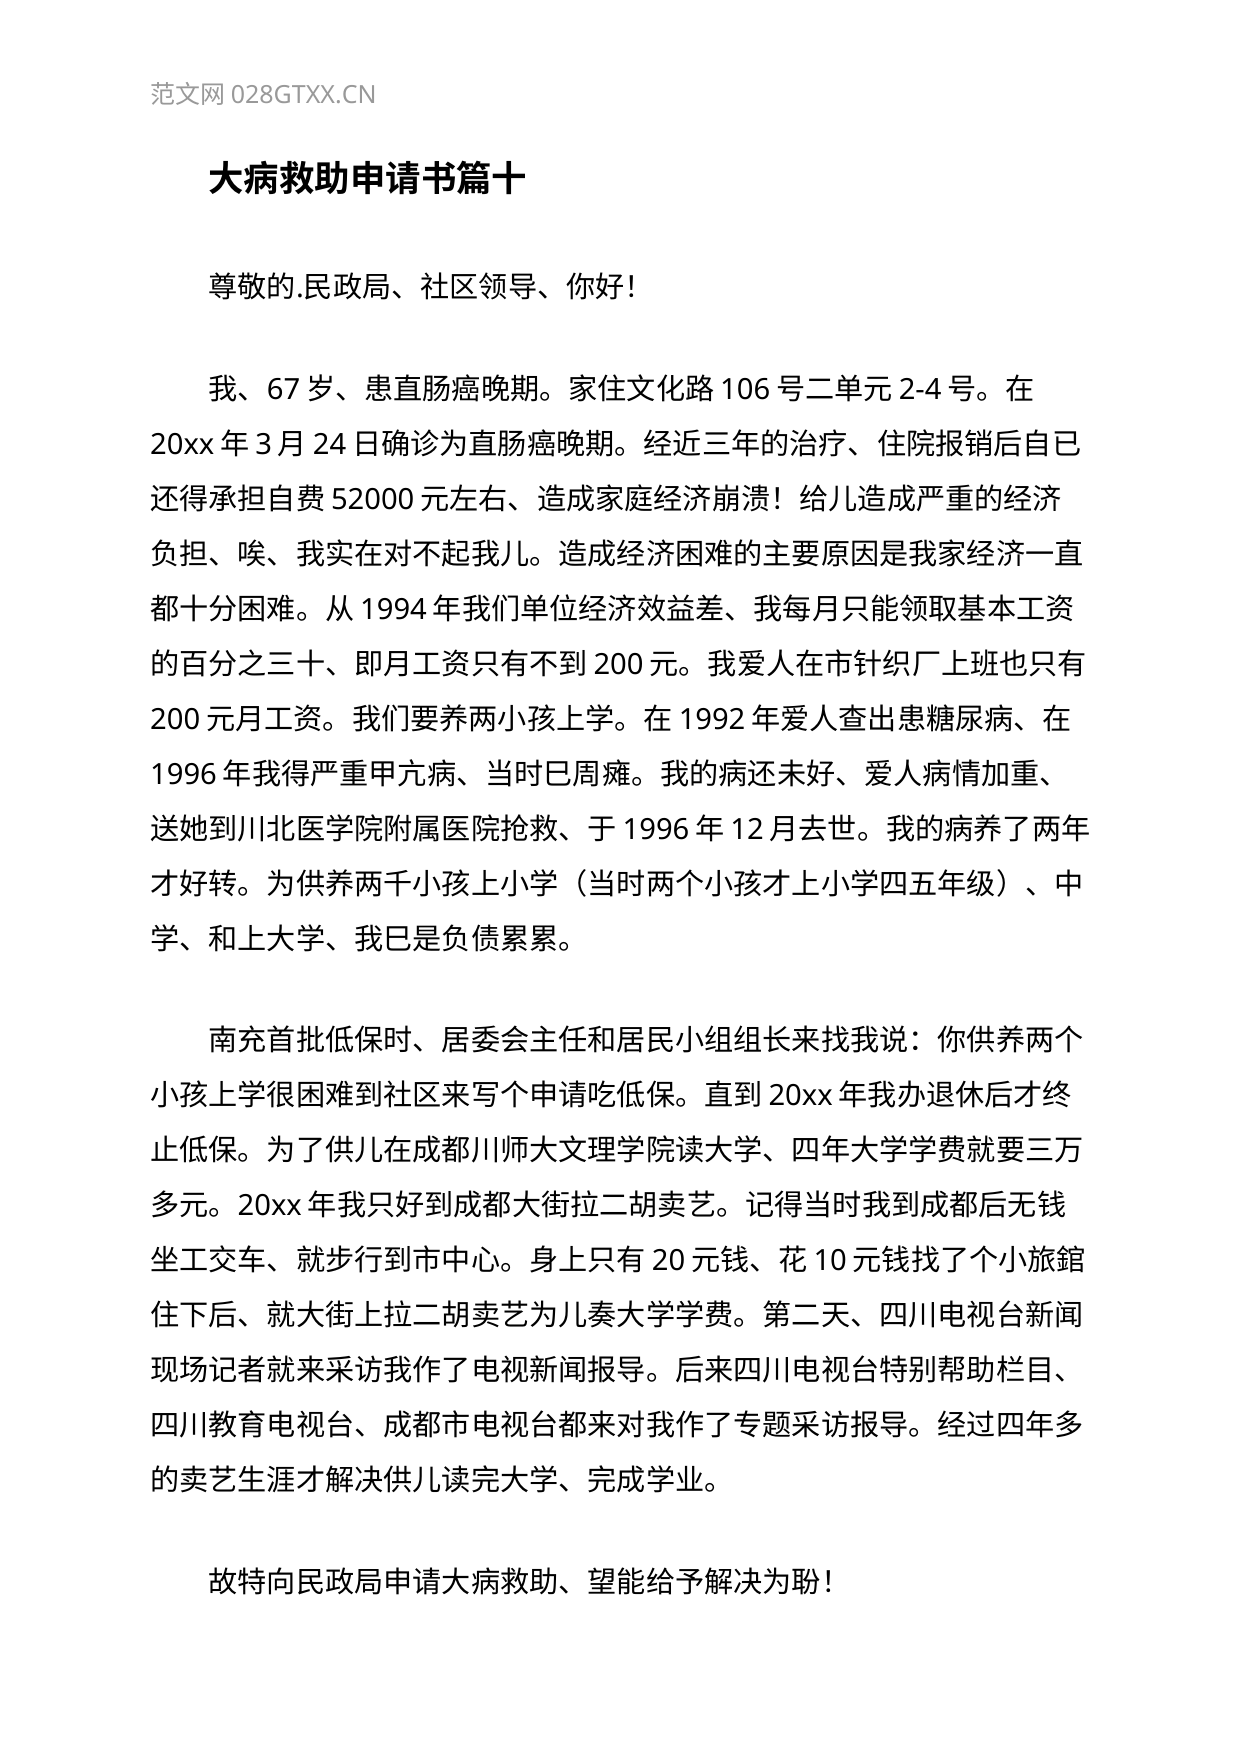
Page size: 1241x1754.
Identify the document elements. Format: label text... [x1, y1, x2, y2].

text 故特向民政局申请大病救助、望能给予解决为聁！ [150, 1558, 1090, 1601]
text 大病救助申请书篇十 [150, 150, 1090, 201]
text 尊敬的.民政局、社区领导、你好！ [150, 263, 1090, 306]
text 南充首批低保时、居委会主任和居民小组组长来找我说：你供养两个小孩上学很困难到社区来写个申请吃低保。直到20xx年我办退休后才终止低保。为了供儿在成都川师大文理学院读大学、四年大学学费就要三万多元。20xx年我只好到成都大街拉二胡卖艺。记得当时我到成都后无钱坐工交车、就步行到市中心。身上只有20元钱、花10元钱找了个小旅錧住下后、就大街上拉二胡卖艺为儿奏大学学费。第二天、四川电视台新闻现场记者就来采访我作了电视新闻报导。后来四川电视台特别帮助栏目、四川教育电视台、成都市电视台都来对我作了专题采访报导。经过四年多的卖艺生涯才解决供儿读完大学、完成学业。 [150, 1017, 1090, 1499]
text 我、67岁、患直肠癌晚期。家住文化路106号二单元2-4号。在20xx年3月24日确诊为直肠癌晚期。经近三年的治疗、住院报销后自已还得承担自费52000元左右、造成家庭经济崩溃！给儿造成严重的经济负担、唉、我实在对不起我儿。造成经济困难的主要原因是我家经济一直都十分困难。从1994年我们单位经济效益差、我每月只能领取基本工资的百分之三十、即月工资只有不到200元。我爱人在市针织厂上班也只有200元月工资。我们要养两小孩上学。在1992年爱人查出患糖尿病、在1996年我得严重甲亢病、当时巳周瘫。我的病还未好、爱人病情加重、送她到川北医学院附属医院抢救、于1996年12月去世。我的病养了两年才好转。为供养两千小孩上小学（当时两个小孩才上小学四五年级）、中学、和上大学、我巳是负债累累。 [150, 365, 1090, 957]
